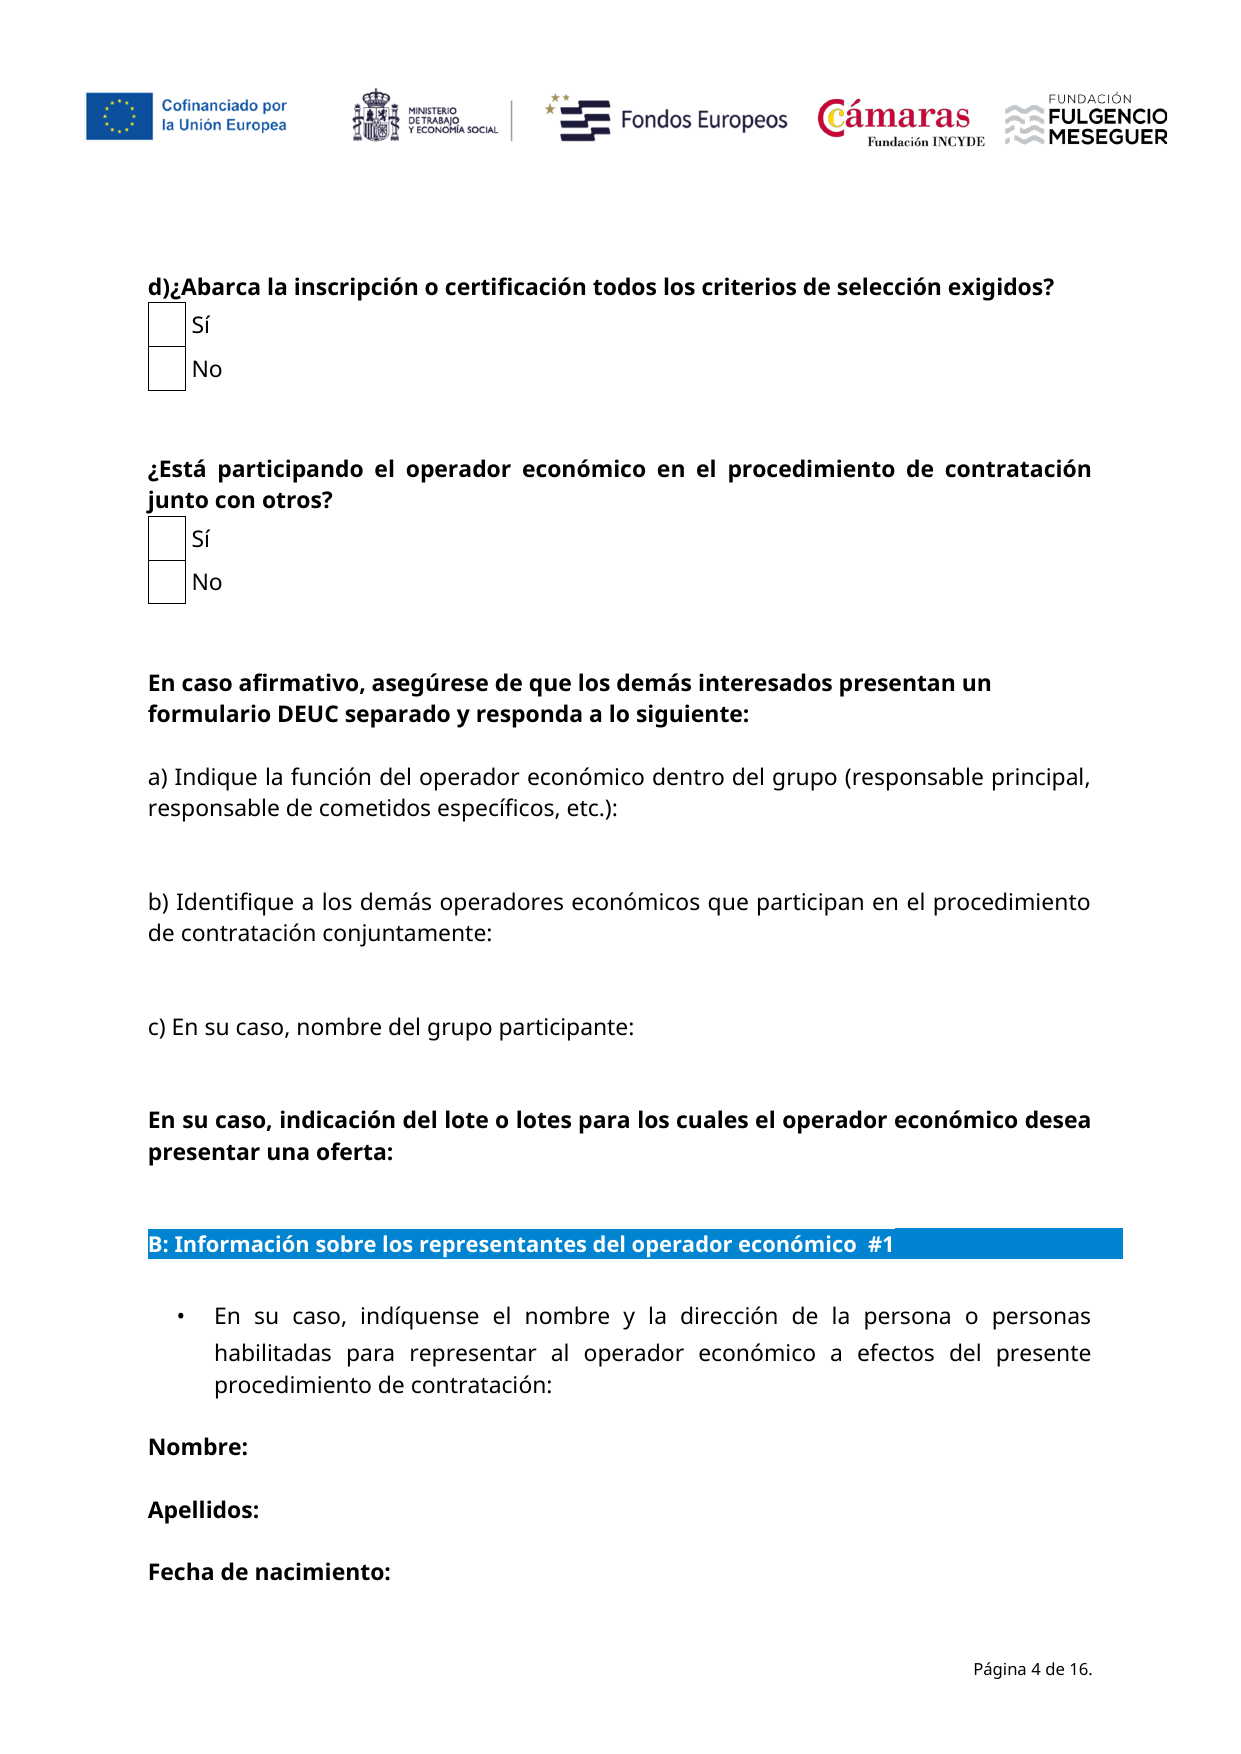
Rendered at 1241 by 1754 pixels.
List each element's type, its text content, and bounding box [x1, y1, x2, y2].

picture [73, 83, 1168, 158]
table_header Sí [186, 302, 1093, 346]
text ¿Está participando el operador económico en el procedimiento de contratación junto con otros? [148, 453, 1092, 516]
text Fecha de nacimiento: [148, 1556, 1092, 1587]
table_header [149, 303, 185, 346]
text Apellidos: [148, 1493, 1092, 1525]
table_cell No [186, 346, 1093, 390]
table_cell No [186, 560, 1093, 603]
text d)¿Abarca la inscripción o certificación todos los criterios de selección exigidos? [148, 271, 1061, 302]
text c) En su caso, nombre del grupo participante: [148, 1011, 1092, 1042]
text a) Indique la función del operador económico dentro del grupo (responsable principal, responsable de cometidos específicos, etc.): [148, 761, 1092, 823]
table_cell [149, 347, 185, 390]
text En su caso, indicación del lote o lotes para los cuales el operador económico desea presentar una oferta: [148, 1104, 1092, 1167]
text b) Identifique a los demás operadores económicos que participan en el procedimiento de contratación conjuntamente: [148, 886, 1092, 948]
table_cell [149, 561, 185, 603]
list En su caso, indíquense el nombre y la dirección de la persona o personas habilitadas para representar al operador económico a efectos del presente procedimiento de contratación: [176, 1290, 1092, 1400]
table_header Sí [186, 516, 1093, 559]
text Nombre: [148, 1431, 1092, 1462]
table_header [149, 517, 185, 559]
text En caso afirmativo, asegúrese de que los demás interesados presentan un formulario DEUC separado y responda a lo siguiente: [148, 667, 1092, 729]
